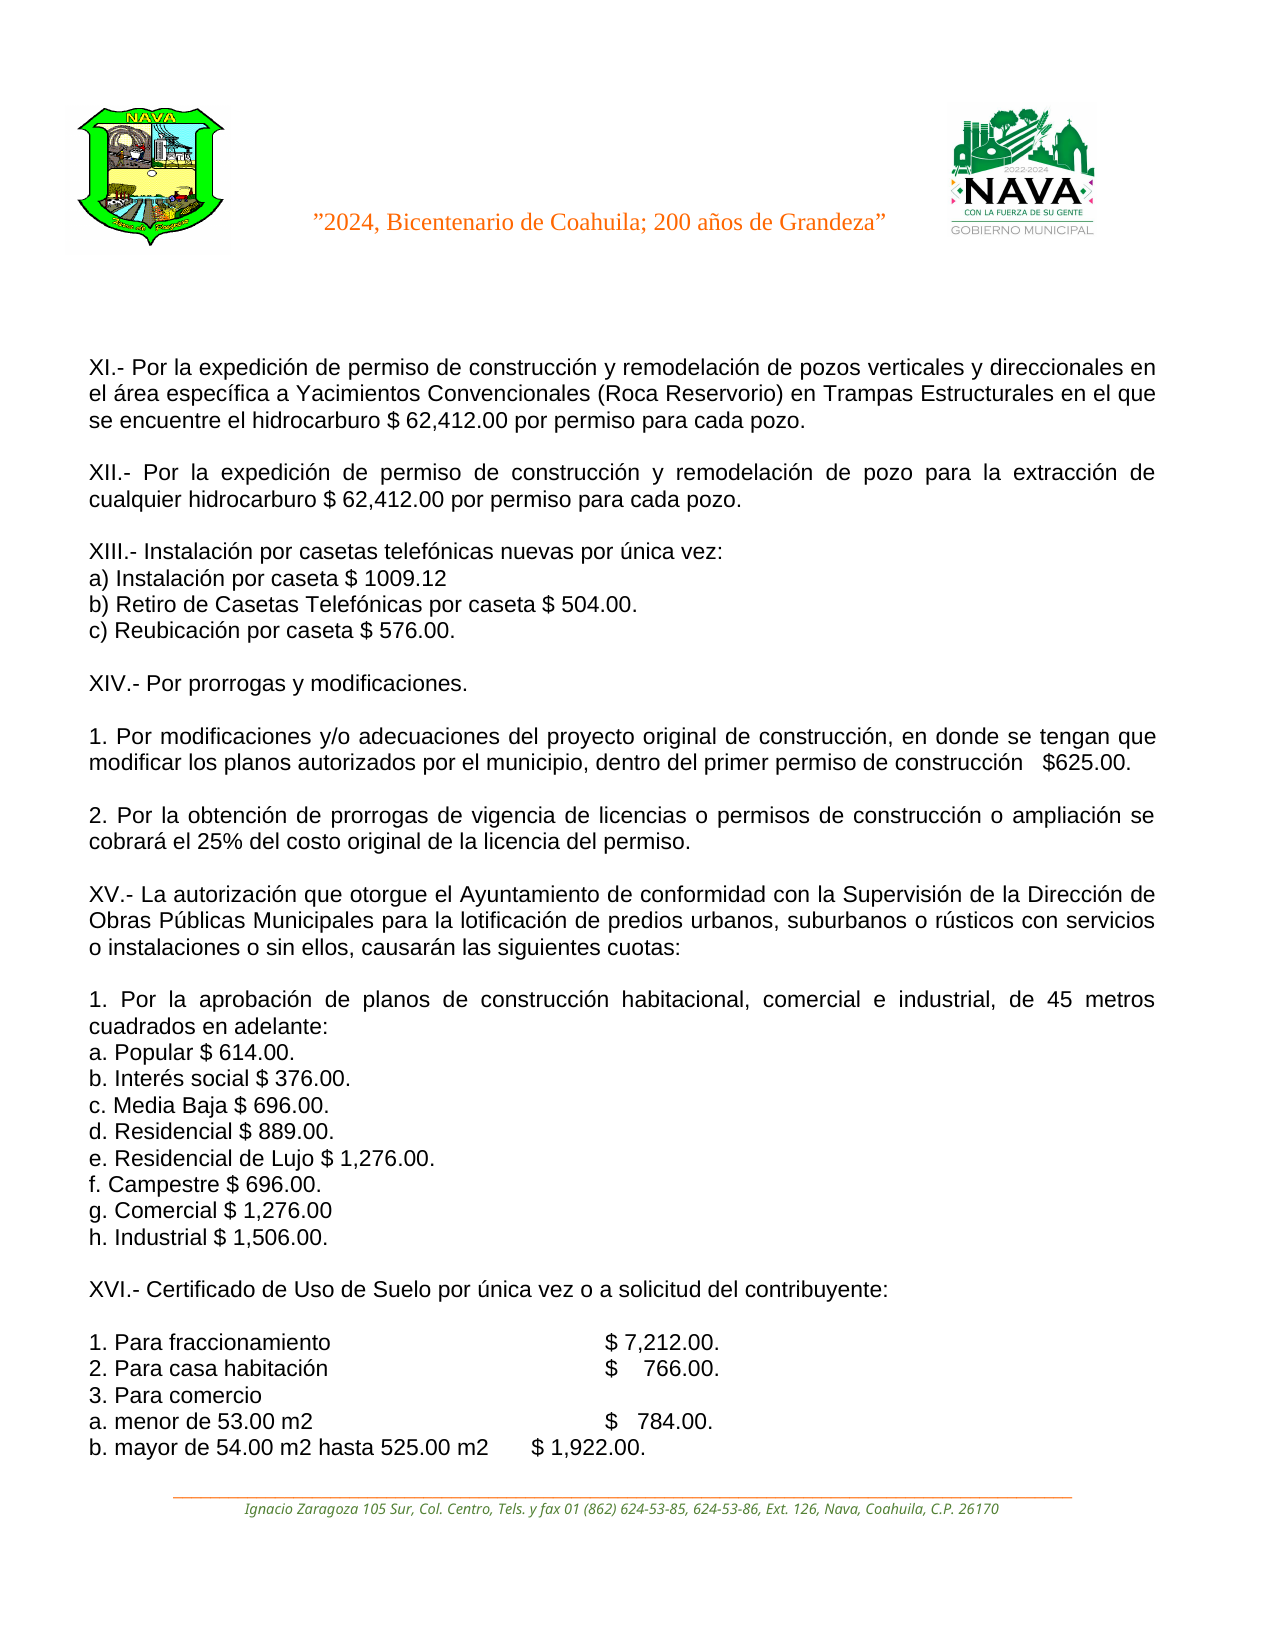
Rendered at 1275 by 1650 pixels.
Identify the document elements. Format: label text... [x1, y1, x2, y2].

text XII.- Por la expedición de permiso de construcción y remodelación de pozo para la extracción de cualquier hidrocarburo $ 62,412.00 por permiso para cada pozo. [89, 459, 1157, 512]
text 1. Para fraccionamiento $ 7,212.00. [89, 1329, 1157, 1355]
text h. Industrial $ 1,506.00. [89, 1223, 1157, 1250]
text XI.- Por la expedición de permiso de construcción y remodelación de pozos verticales y direccionales en el área específica a Yacimientos Convencionales (Roca Reservorio) en Trampas Estructurales en el que se encuentre el hidrocarburo $ 62,412.00 por permiso para cada pozo. [89, 354, 1157, 433]
text XVI.- Certificado de Uso de Suelo por única vez o a solicitud del contribuyente: [89, 1276, 1157, 1303]
text c) Reubicación por caseta $ 576.00. [89, 617, 1157, 644]
text 1. Por modificaciones y/o adecuaciones del proyecto original de construcción, en donde se tengan que modificar los planos autorizados por el municipio, dentro del primer permiso de construcción $625.00. [89, 723, 1157, 776]
text c. Media Baja $ 696.00. [89, 1092, 1157, 1118]
text f. Campestre $ 696.00. [89, 1171, 1157, 1197]
text d. Residencial $ 889.00. [89, 1118, 1157, 1144]
text a. menor de 53.00 m2 $ 784.00. [89, 1408, 1157, 1434]
text e. Residencial de Lujo $ 1,276.00. [89, 1144, 1157, 1171]
text a. Popular $ 614.00. [89, 1039, 1157, 1065]
text b. Interés social $ 376.00. [89, 1065, 1157, 1092]
text 3. Para comercio [89, 1382, 1157, 1408]
text g. Comercial $ 1,276.00 [89, 1197, 1157, 1223]
text XIII.- Instalación por casetas telefónicas nuevas por única vez: [89, 538, 1157, 565]
text XV.- La autorización que otorgue el Ayuntamiento de conformidad con la Supervisión de la Dirección de Obras Públicas Municipales para la lotificación de predios urbanos, suburbanos o rústicos con servicios o instalaciones o sin ellos, causarán las siguientes cuotas: [89, 881, 1157, 960]
text 2. Para casa habitación $ 766.00. [89, 1355, 1157, 1382]
picture [946, 102, 1097, 237]
text XIV.- Por prorrogas y modificaciones. [89, 670, 1157, 696]
text b) Retiro de Casetas Telefónicas por caseta $ 504.00. [89, 591, 1157, 617]
text a) Instalación por caseta $ 1009.12 [89, 565, 1157, 591]
picture [64, 105, 232, 255]
text 2. Por la obtención de prorrogas de vigencia de licencias o permisos de construcción o ampliación se cobrará el 25% del costo original de la licencia del permiso. [89, 802, 1157, 854]
text b. mayor de 54.00 m2 hasta 525.00 m2 $ 1,922.00. [89, 1434, 1157, 1461]
text 1. Por la aprobación de planos de construcción habitacional, comercial e industrial, de 45 metros cuadrados en adelante: [89, 986, 1157, 1039]
